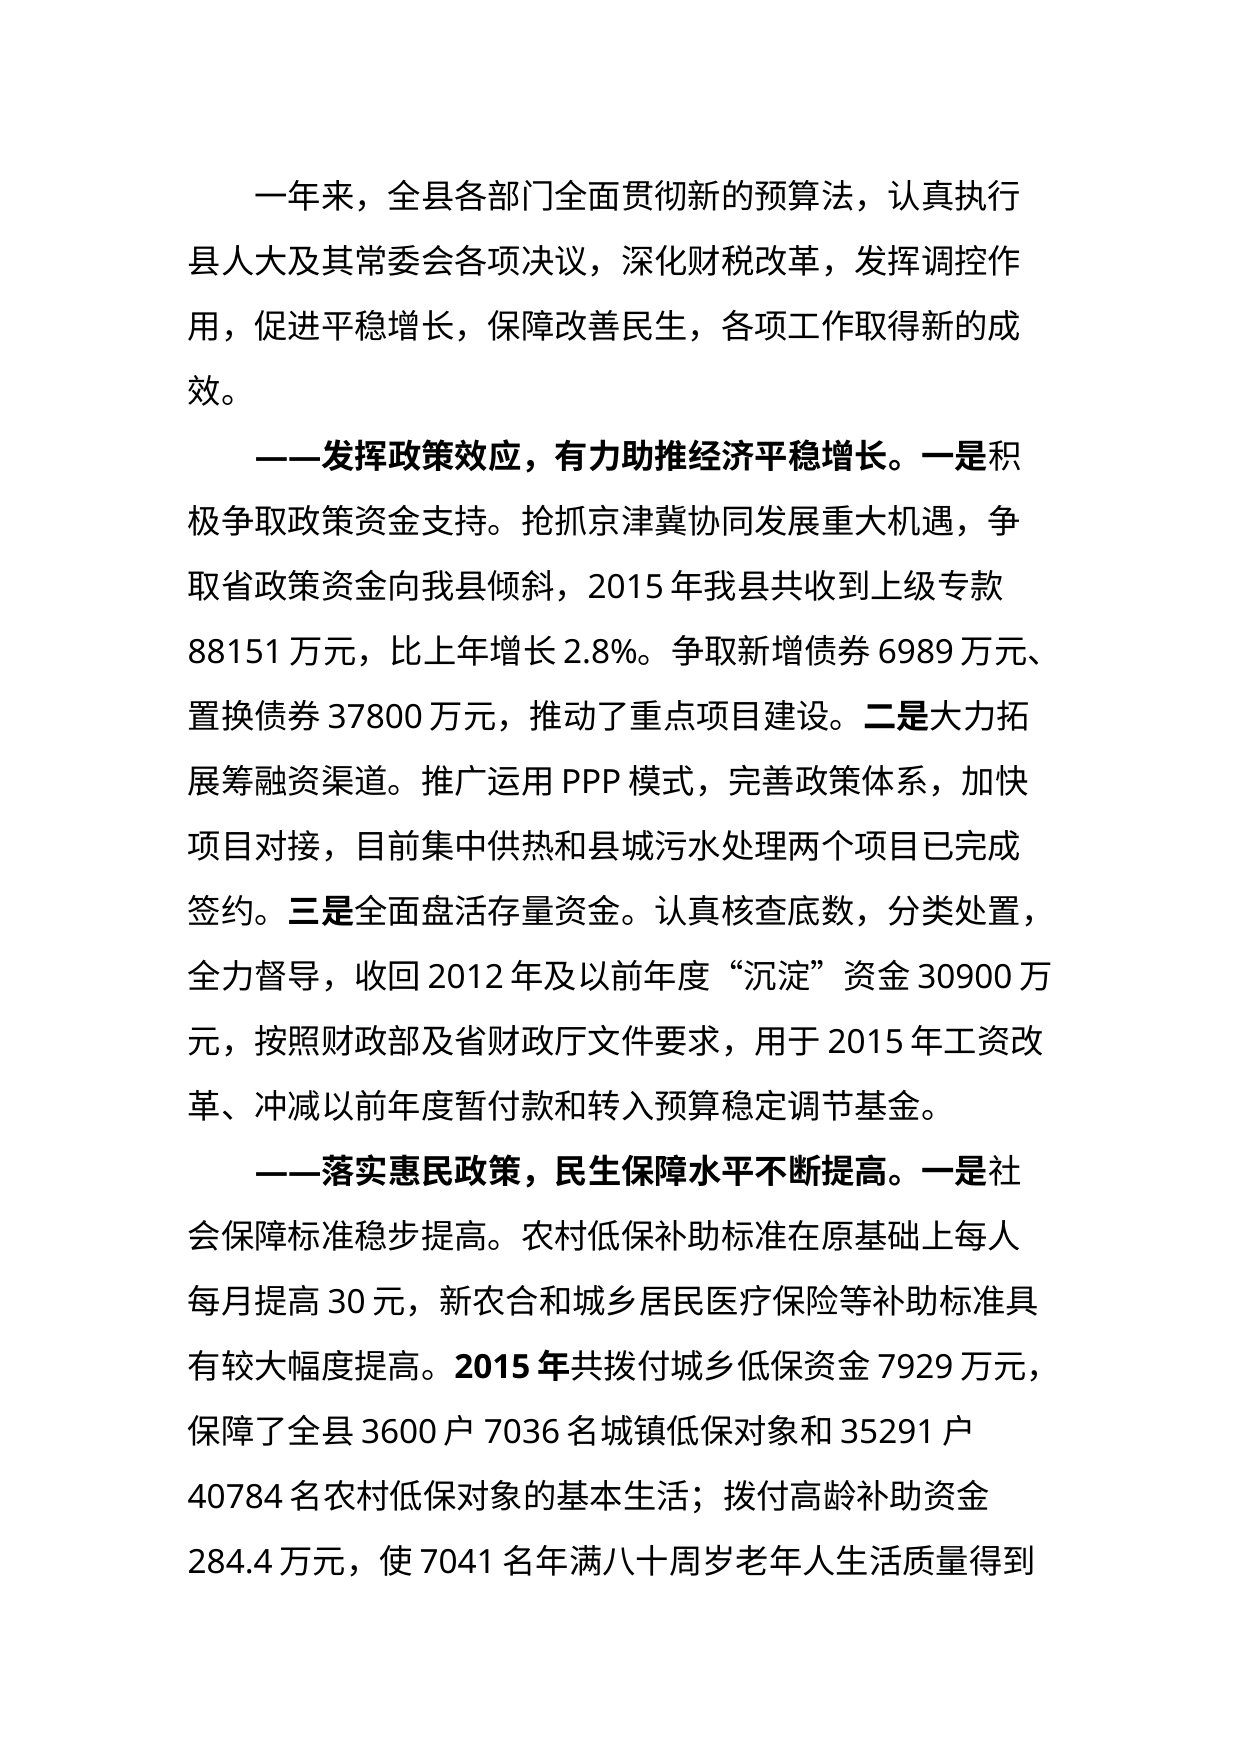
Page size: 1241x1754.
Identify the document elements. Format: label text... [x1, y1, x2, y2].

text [187, 1137, 1053, 1592]
text 一年来，全县各部门全面贯彻新的预算法，认真执行县人大及其常委会各项决议，深化财税改革，发挥调控作用，促进平稳增长，保障改善民生，各项工作取得新的成效。 [187, 162, 1053, 422]
text ——发挥政策效应，有力助推经济平稳增长。一是积极争取政策资金支持。抢抓京津冀协同发展重大机遇，争取省政策资金向我县倾斜，2015年我县共收到上级专款88151万元，比上年增长2.8%。争取新增债券6989万元、置换债券37800万元，推动了重点项目建设。二是大力拓展筹融资渠道。推广运用PPP模式，完善政策体系，加快项目对接，目前集中供热和县城污水处理两个项目已完成签约。三是全面盘活存量资金。认真核查底数，分类处置，全力督导，收回2012年及以前年度“沉淀”资金30900万元，按照财政部及省财政厅文件要求，用于2015年工资改革、冲减以前年度暂付款和转入预算稳定调节基金。 [187, 422, 1053, 1137]
